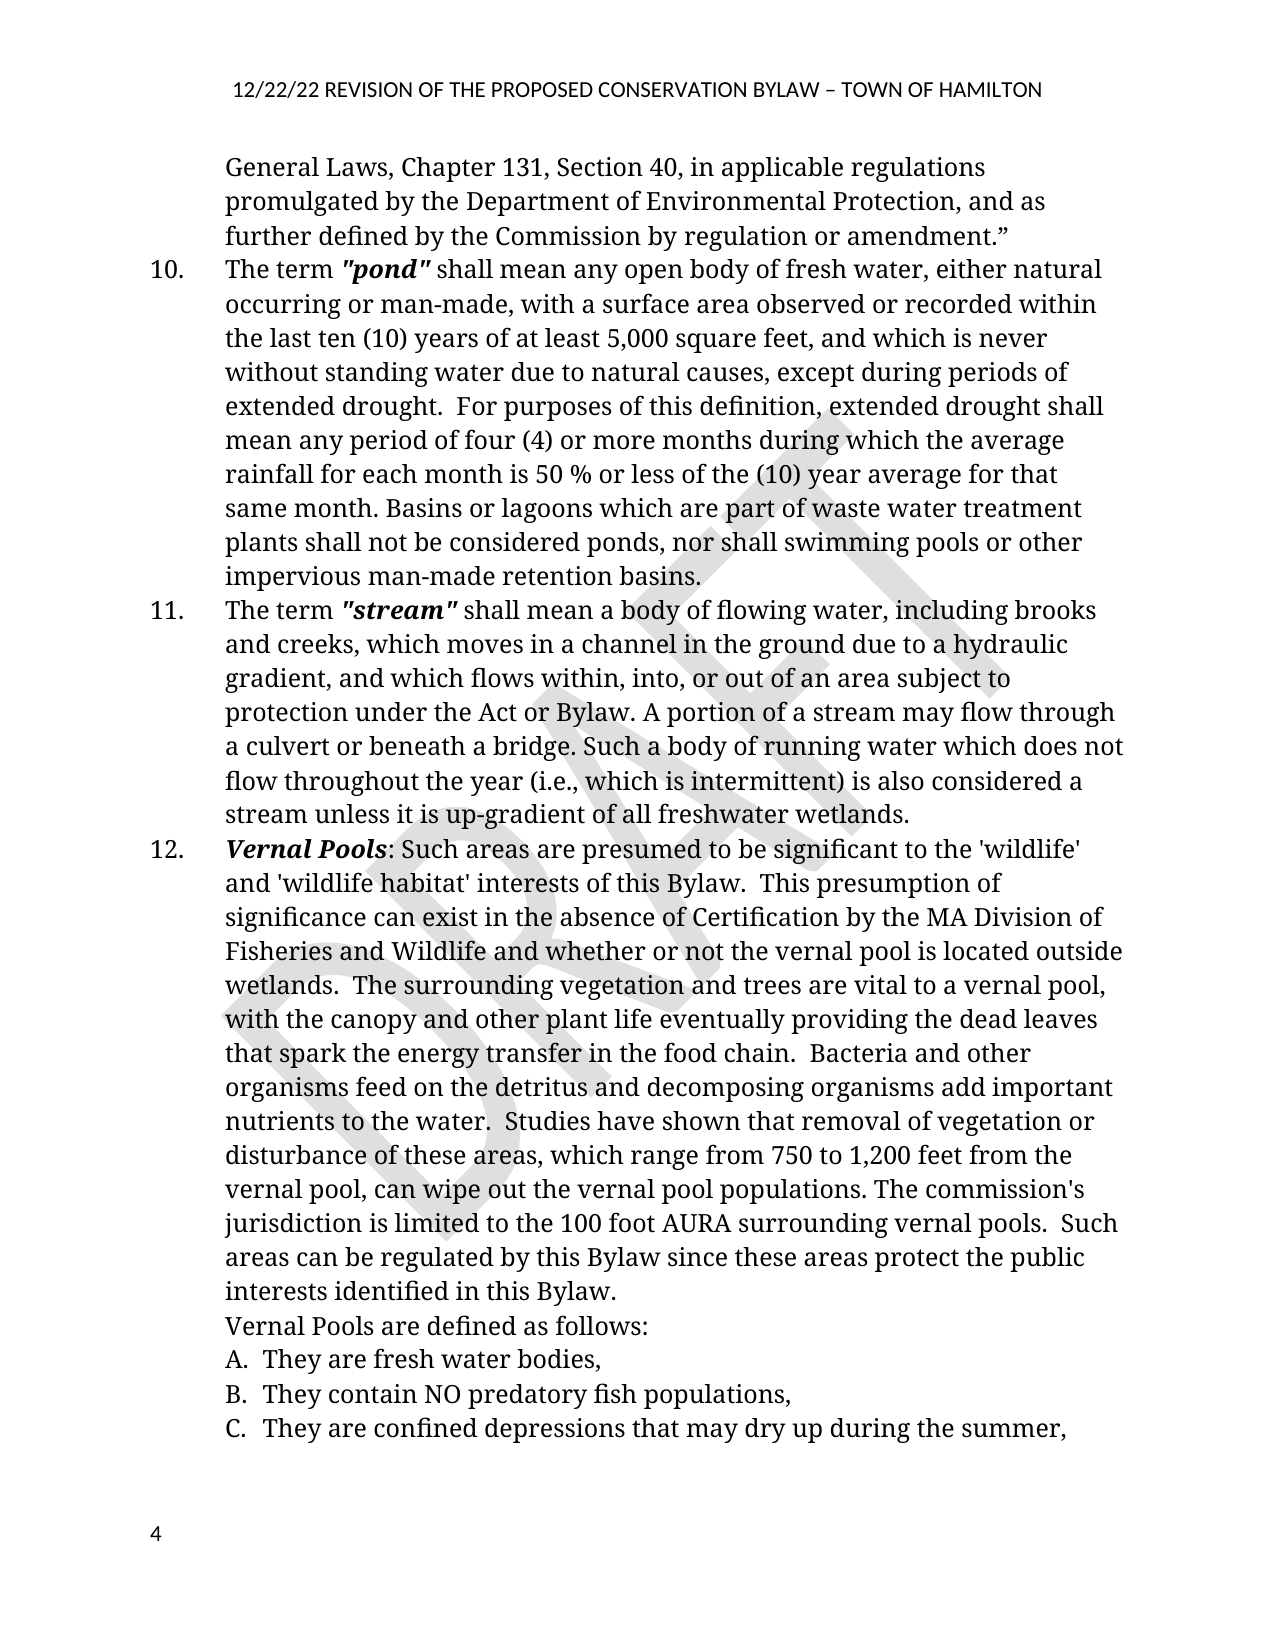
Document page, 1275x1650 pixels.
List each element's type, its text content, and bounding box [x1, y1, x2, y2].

list They are confined depressions that may dry up during the summer, [225, 1410, 1125, 1444]
list The term "pond" shall mean any open body of fresh water, either natural occurring or man-made, with a surface area observed or recorded within the last ten (10) years of at least 5,000 square feet, and which is never without standing water due to natural causes, except during periods of extended drought. For purposes of this definition, extended drought shall mean any period of four (4) or more months during which the average rainfall for each month is 50 % or less of the (10) year average for that same month. Basins or lagoons which are part of waste water treatment plants shall not be considered ponds, nor shall swimming pools or other impervious man-made retention basins. [150, 252, 1125, 593]
list They are fresh water bodies, [225, 1342, 1125, 1376]
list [150, 150, 1125, 252]
list Vernal Pools: Such areas are presumed to be significant to the 'wildlife' and 'wildlife habitat' interests of this Bylaw. This presumption of significance can exist in the absence of Certification by the MA Division of Fisheries and Wildlife and whether or not the vernal pool is located outside wetlands. The surrounding vegetation and trees are vital to a vernal pool, with the canopy and other plant life eventually providing the dead leaves that spark the energy transfer in the food chain. Bacteria and other organisms feed on the detritus and decomposing organisms add important nutrients to the water. Studies have shown that removal of vegetation or disturbance of these areas, which range from 750 to 1,200 feet from the vernal pool, can wipe out the vernal pool populations. The commission's jurisdiction is limited to the 100 foot AURA surrounding vernal pools. Such areas can be regulated by this Bylaw since these areas protect the public interests identified in this Bylaw. [150, 831, 1125, 1308]
list They contain NO predatory fish populations, [225, 1376, 1125, 1410]
list The term "stream" shall mean a body of flowing water, including brooks and creeks, which moves in a channel in the ground due to a hydraulic gradient, and which flows within, into, or out of an area subject to protection under the Act or Bylaw. A portion of a stream may flow through a culvert or beneath a bridge. Such a body of running water which does not flow throughout the year (i.e., which is intermittent) is also considered a stream unless it is up-gradient of all freshwater wetlands. [150, 593, 1125, 831]
text Vernal Pools are defined as follows: [225, 1308, 1125, 1342]
